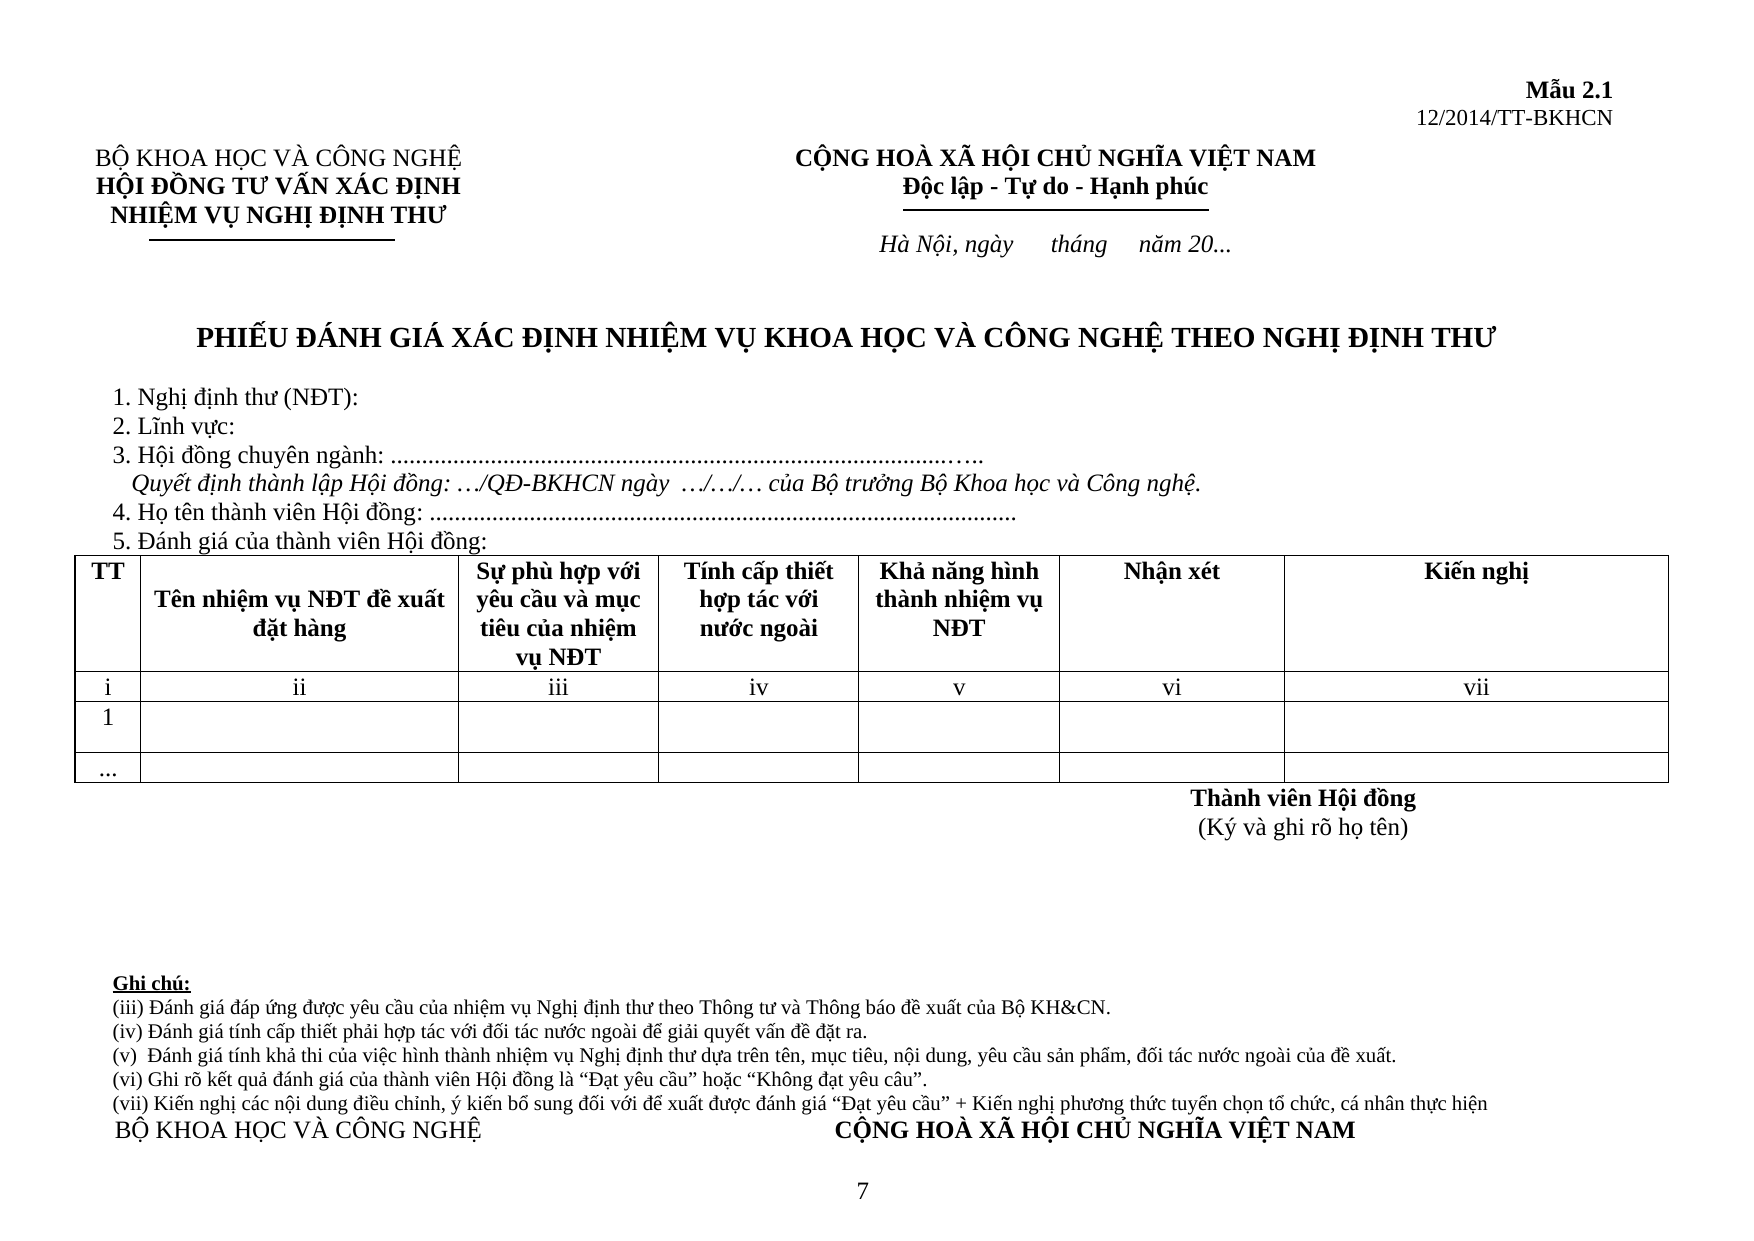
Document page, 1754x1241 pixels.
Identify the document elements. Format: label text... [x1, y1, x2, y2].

table_cell [1285, 753, 1668, 782]
table_cell iv [659, 672, 858, 701]
subtitle 1. Nghị định thư (NĐT): [112, 382, 1613, 411]
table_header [521, 1115, 1669, 1166]
text 4. Họ tên thành viên Hội đồng: .............................................................................................. [112, 497, 1613, 526]
table_header Tên nhiệm vụ NĐT đề xuất đặt hàng [141, 556, 458, 671]
subtitle PHIẾU ĐÁNH GIÁ XÁC ĐỊNH NHIỆM VỤ KHOA HỌC VÀ CÔNG NGHỆ THEO NGHỊ ĐỊNH THƯ [112, 320, 1581, 353]
table_cell [141, 753, 458, 782]
table_header CỘNG HOÀ XÃ HỘI CHỦ NGHĨA VIỆT NAM Độc lập - Tự do - Hạnh phúc Hà Nội, ngày tháng năm 20... [482, 143, 1629, 286]
table_header Khả năng hình thành nhiệm vụ NĐT [859, 556, 1059, 671]
table_cell [659, 702, 858, 752]
text Quyết định thành lập Hội đồng: …/QĐ-BKHCN ngày …/…/… của Bộ trưởng Bộ Khoa học và Công nghệ. [112, 468, 1613, 497]
table_header Sự phù hợp với yêu cầu và mục tiêu của nhiệm vụ NĐT [459, 556, 658, 671]
table_header TT [76, 556, 140, 671]
table_cell iii [459, 672, 658, 701]
table_header BỘ KHOA HỌC VÀ CÔNG NGHỆ HỘI ĐỒNG TƯ VẤN XÁC ĐỊNH NHIỆM VỤ NGHỊ ĐỊNH THƯ [75, 143, 482, 286]
text Ghi chú: [112, 971, 1613, 995]
table_cell ii [141, 672, 458, 701]
table_cell [1060, 753, 1284, 782]
table_cell v [859, 672, 1059, 701]
table_cell vii [1285, 672, 1668, 701]
text (iv) Đánh giá tính cấp thiết phải hợp tác với đối tác nước ngoài để giải quyết vấn đề đặt ra. [112, 1019, 1613, 1043]
text 3. Hội đồng chuyên ngành: .........................................................................................….. [112, 440, 1613, 468]
table_cell [859, 753, 1059, 782]
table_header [75, 1115, 521, 1166]
table_header Kiến nghị [1285, 556, 1668, 671]
text (vii) Kiến nghị các nội dung điều chỉnh, ý kiến bổ sung đối với để xuất được đánh giá “Đạt yêu cầu” + Kiến nghị phương thức tuyển chọn tổ chức, cá nhân thực hiện [112, 1091, 1613, 1115]
table_cell ... [76, 753, 140, 782]
text Thành viên Hội đồng [112, 783, 1613, 812]
text (v) Đánh giá tính khả thi của việc hình thành nhiệm vụ Nghị định thư dựa trên tên, mục tiêu, nội dung, yêu cầu sản phẩm, đối tác nước ngoài của đề xuất. [112, 1043, 1613, 1067]
table_cell [659, 753, 858, 782]
table_header Nhận xét [1060, 556, 1284, 671]
subtitle 2. Lĩnh vực: [112, 411, 1613, 440]
table_header Tính cấp thiết hợp tác với nước ngoài [659, 556, 858, 671]
table_cell [141, 702, 458, 752]
table_cell [459, 753, 658, 782]
table_cell [1060, 702, 1284, 752]
table_cell vi [1060, 672, 1284, 701]
table_cell i [76, 672, 140, 701]
text (vi) Ghi rõ kết quả đánh giá của thành viên Hội đồng là “Đạt yêu cầu” hoặc “Không đạt yêu câu”. [112, 1067, 1613, 1091]
table_cell [859, 702, 1059, 752]
text (Ký và ghi rõ họ tên) [112, 812, 1613, 840]
text (iii) Đánh giá đáp ứng được yêu cầu của nhiệm vụ Nghị định thư theo Thông tư và Thông báo đề xuất của Bộ KH&CN. [112, 995, 1613, 1019]
table_cell [459, 702, 658, 752]
table_cell [1285, 702, 1668, 752]
table_cell 1 [76, 702, 140, 752]
text 5. Đánh giá của thành viên Hội đồng: [112, 526, 1613, 555]
